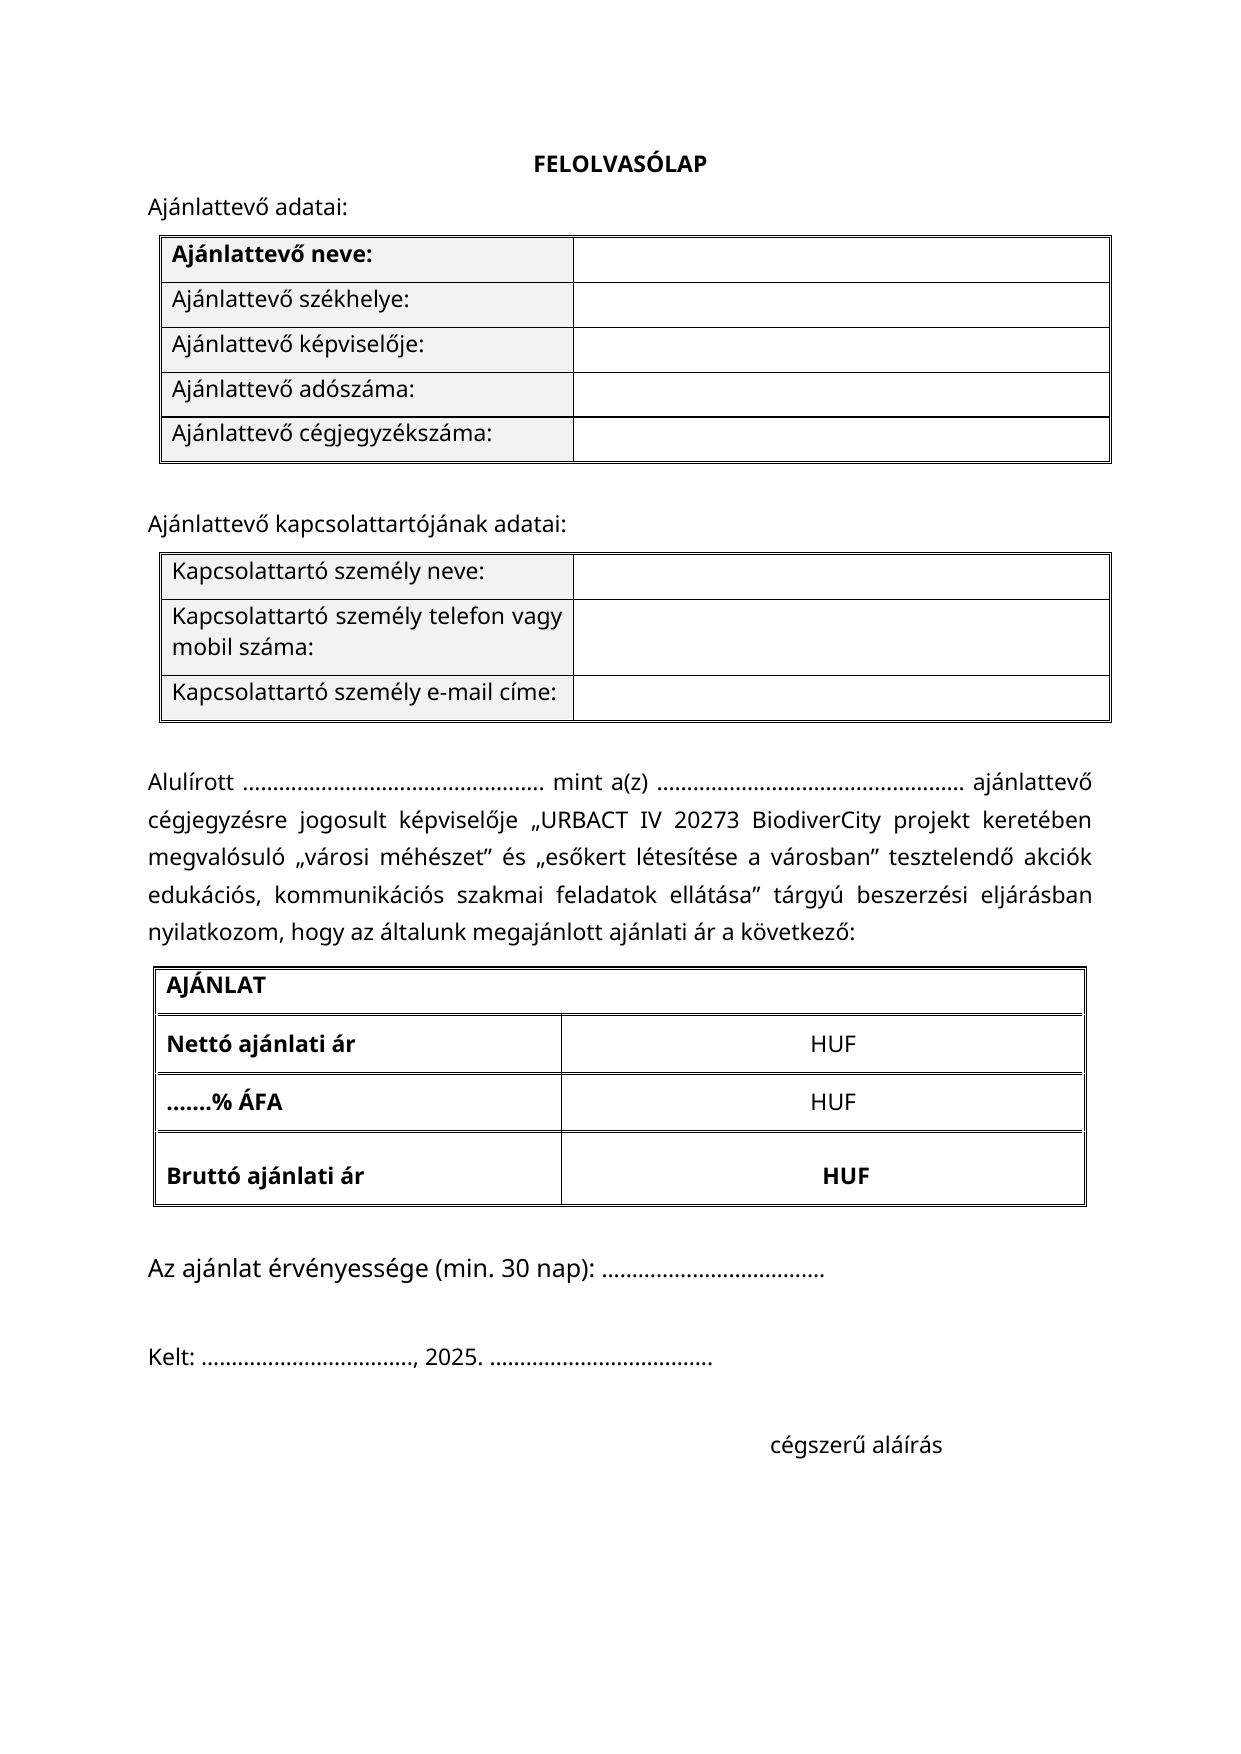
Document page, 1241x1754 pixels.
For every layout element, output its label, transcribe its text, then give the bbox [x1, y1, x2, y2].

table_cell Ajánlattevő képviselője: [162, 328, 573, 372]
table_header Ajánlattevő neve: [162, 238, 573, 282]
table_cell [574, 328, 1109, 372]
table_cell [574, 418, 1109, 461]
text cégszerű aláírás [148, 1429, 1093, 1460]
table_cell [574, 283, 1109, 327]
table_cell Bruttó ajánlati ár [156, 1130, 561, 1204]
text FELOLVASÓLAP [148, 148, 1093, 179]
text Ajánlattevő adatai: [148, 191, 1093, 223]
text Alulírott ………………………………………….. mint a(z) …………………………………………… ajánlattevő cégjegyzésre jogosult képviselője „URBACT IV 20273 BiodiverCity projekt keretében megvalósuló „városi méhészet” és „esőkert létesítése a városban” tesztelendő akciók edukációs, kommunikációs szakmai feladatok ellátása” tárgyú beszerzési eljárásban nyilatkozom, hogy az általunk megajánlott ajánlati ár a következő: [148, 766, 1093, 948]
table_cell Ajánlattevő cégjegyzékszáma: [162, 418, 573, 461]
table_cell HUF [562, 1130, 1084, 1204]
table_cell Kapcsolattartó személy e-mail címe: [162, 676, 573, 719]
table_cell [574, 600, 1109, 675]
table_header [574, 238, 1109, 282]
table_cell …….% ÁFA [156, 1072, 561, 1129]
table_header Kapcsolattartó személy neve: [162, 555, 573, 599]
table_cell HUF [562, 1013, 1086, 1072]
table_header AJÁNLAT [156, 970, 1084, 1013]
text Ajánlattevő kapcsolattartójának adatai: [148, 508, 1093, 539]
table_cell Nettó ajánlati ár [155, 1013, 561, 1072]
text Az ajánlat érvényessége (min. 30 nap): ………………………………. [148, 1251, 1093, 1285]
table_cell Ajánlattevő székhelye: [162, 283, 573, 327]
table_cell Ajánlattevő adószáma: [162, 373, 573, 416]
table_cell HUF [562, 1072, 1084, 1129]
table_header [574, 555, 1109, 599]
table_cell [574, 373, 1109, 416]
table_cell [574, 676, 1109, 719]
table_cell Kapcsolattartó személy telefon vagy mobil száma: [162, 600, 573, 675]
text Kelt: …………………………….., 2025. ………………………………. [148, 1341, 1093, 1372]
